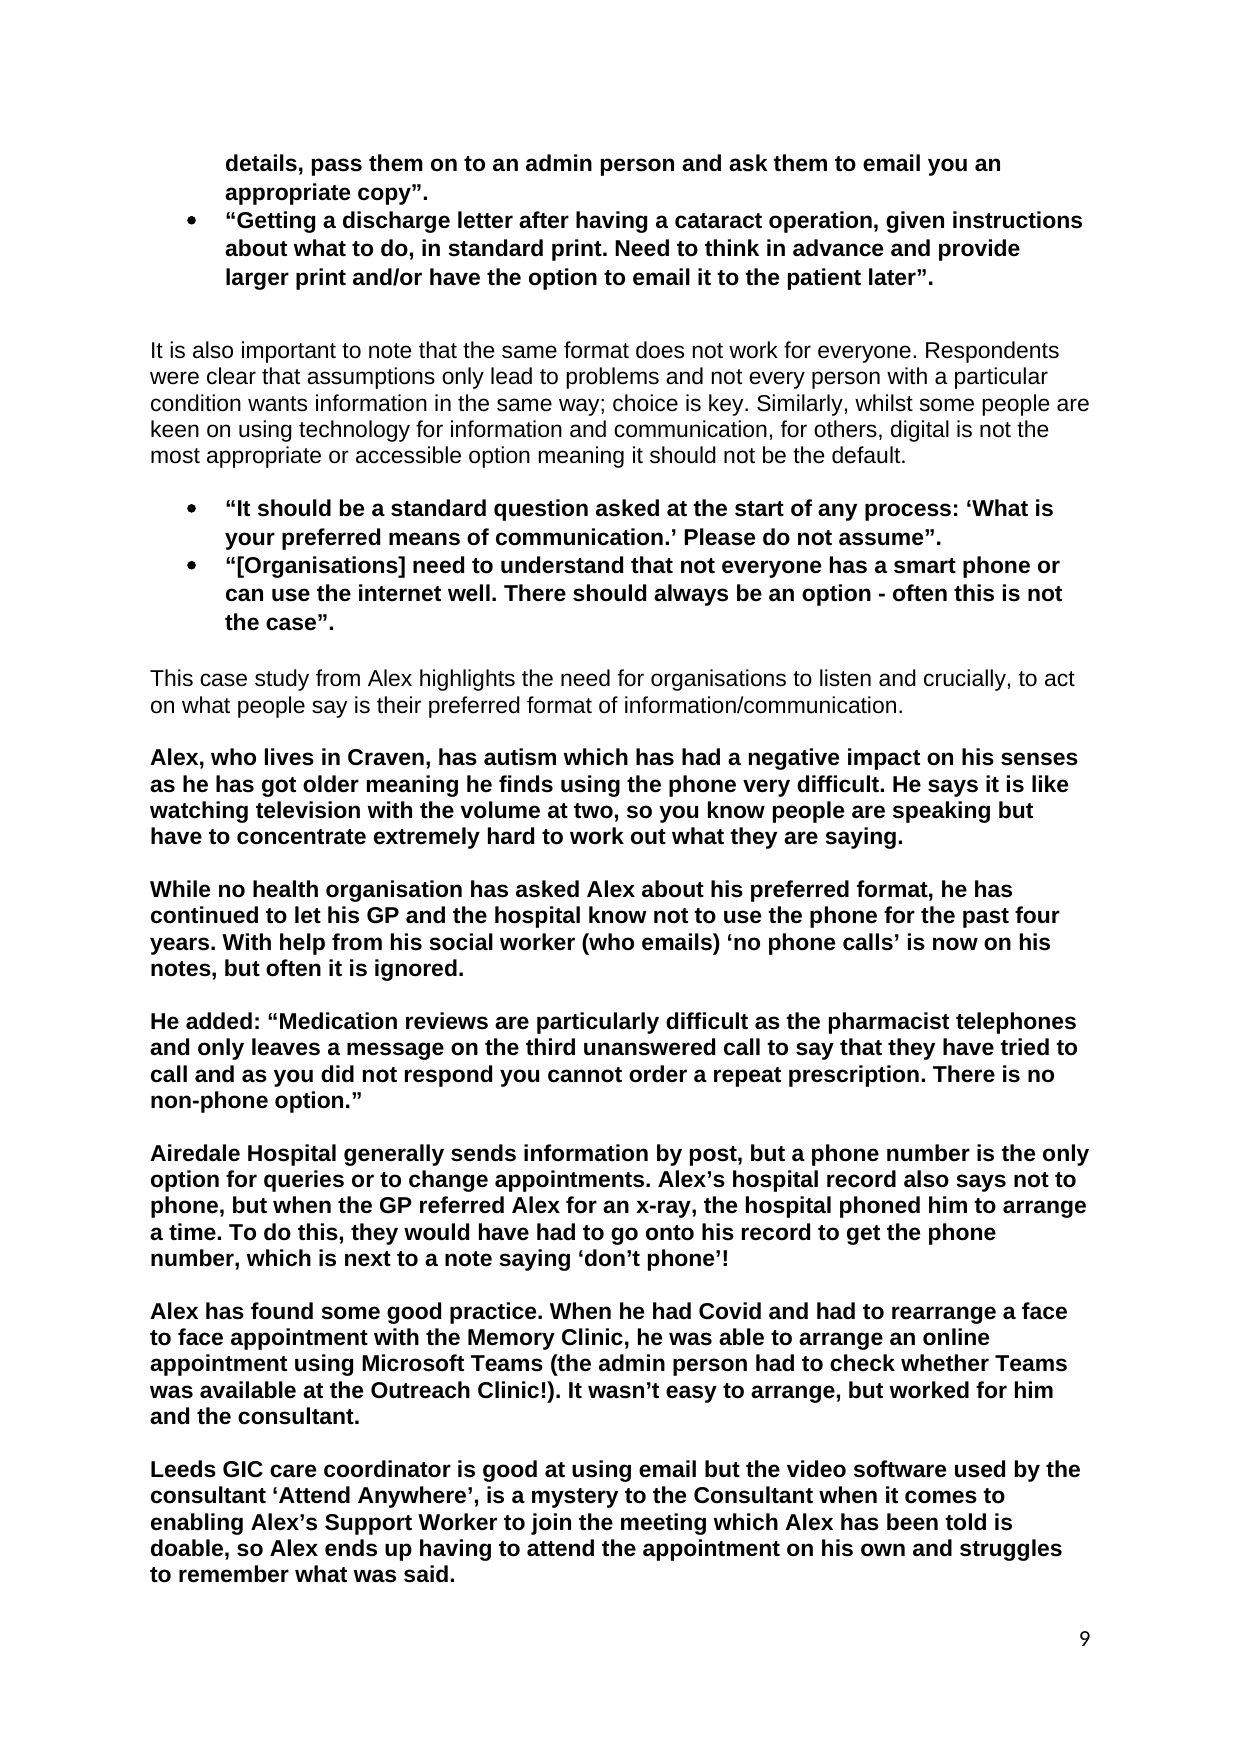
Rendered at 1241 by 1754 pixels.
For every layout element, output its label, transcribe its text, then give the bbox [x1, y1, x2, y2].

list “It should be a standard question asked at the start of any process: ‘What is your preferred means of communication.’ Please do not assume”. [187, 495, 1090, 550]
text While no health organisation has asked Alex about his preferred format, he has continued to let his GP and the hospital know not to use the phone for the past four years. With help from his social worker (who emails) ‘no phone calls’ is now on his notes, but often it is ignored. [150, 876, 1090, 981]
text Alex has found some good practice. When he had Covid and had to rearrange a face to face appointment with the Memory Clinic, he was able to arrange an online appointment using Microsoft Teams (the admin person had to check whether Teams was available at the Outreach Clinic!). It wasn’t easy to arrange, but worked for him and the consultant. [150, 1298, 1090, 1429]
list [187, 150, 1090, 205]
text It is also important to note that the same format does not work for everyone. Respondents were clear that assumptions only lead to problems and not every person with a particular condition wants information in the same way; choice is key. Similarly, whilst some people are keen on using technology for information and communication, for others, digital is not the most appropriate or accessible option meaning it should not be the default. [150, 337, 1090, 469]
text He added: “Medication reviews are particularly difficult as the pharmacist telephones and only leaves a message on the third unanswered call to say that they have tried to call and as you did not respond you cannot order a repeat prescription. There is no non-phone option.” [150, 1008, 1090, 1113]
text Airedale Hospital generally sends information by post, but a phone number is the only option for queries or to change appointments. Alex’s hospital record also says not to phone, but when the GP referred Alex for an x-ray, the hospital phoned him to arrange a time. To do this, they would have had to go onto his record to get the phone number, which is next to a note saying ‘don’t phone’! [150, 1139, 1090, 1271]
text This case study from Alex highlights the need for organisations to listen and crucially, to act on what people say is their preferred format of information/communication. [150, 665, 1090, 718]
list “Getting a discharge letter after having a cataract operation, given instructions about what to do, in standard print. Need to think in advance and provide larger print and/or have the option to email it to the patient later”. [187, 207, 1090, 290]
text Leeds GIC care coordinator is good at using email but the video software used by the consultant ‘Attend Anywhere’, is a mystery to the Consultant when it comes to enabling Alex’s Support Worker to join the meeting which Alex has been told is doable, so Alex ends up having to attend the appointment on his own and struggles to remember what was said. [150, 1456, 1090, 1588]
list “[Organisations] need to understand that not everyone has a smart phone or can use the internet well. There should always be an option - often this is not the case”. [187, 552, 1090, 635]
text Alex, who lives in Craven, has autism which has had a negative impact on his senses as he has got older meaning he finds using the phone very difficult. He says it is like watching television with the volume at two, so you know people are speaking but have to concentrate extremely hard to work out what they are saying. [150, 744, 1090, 850]
